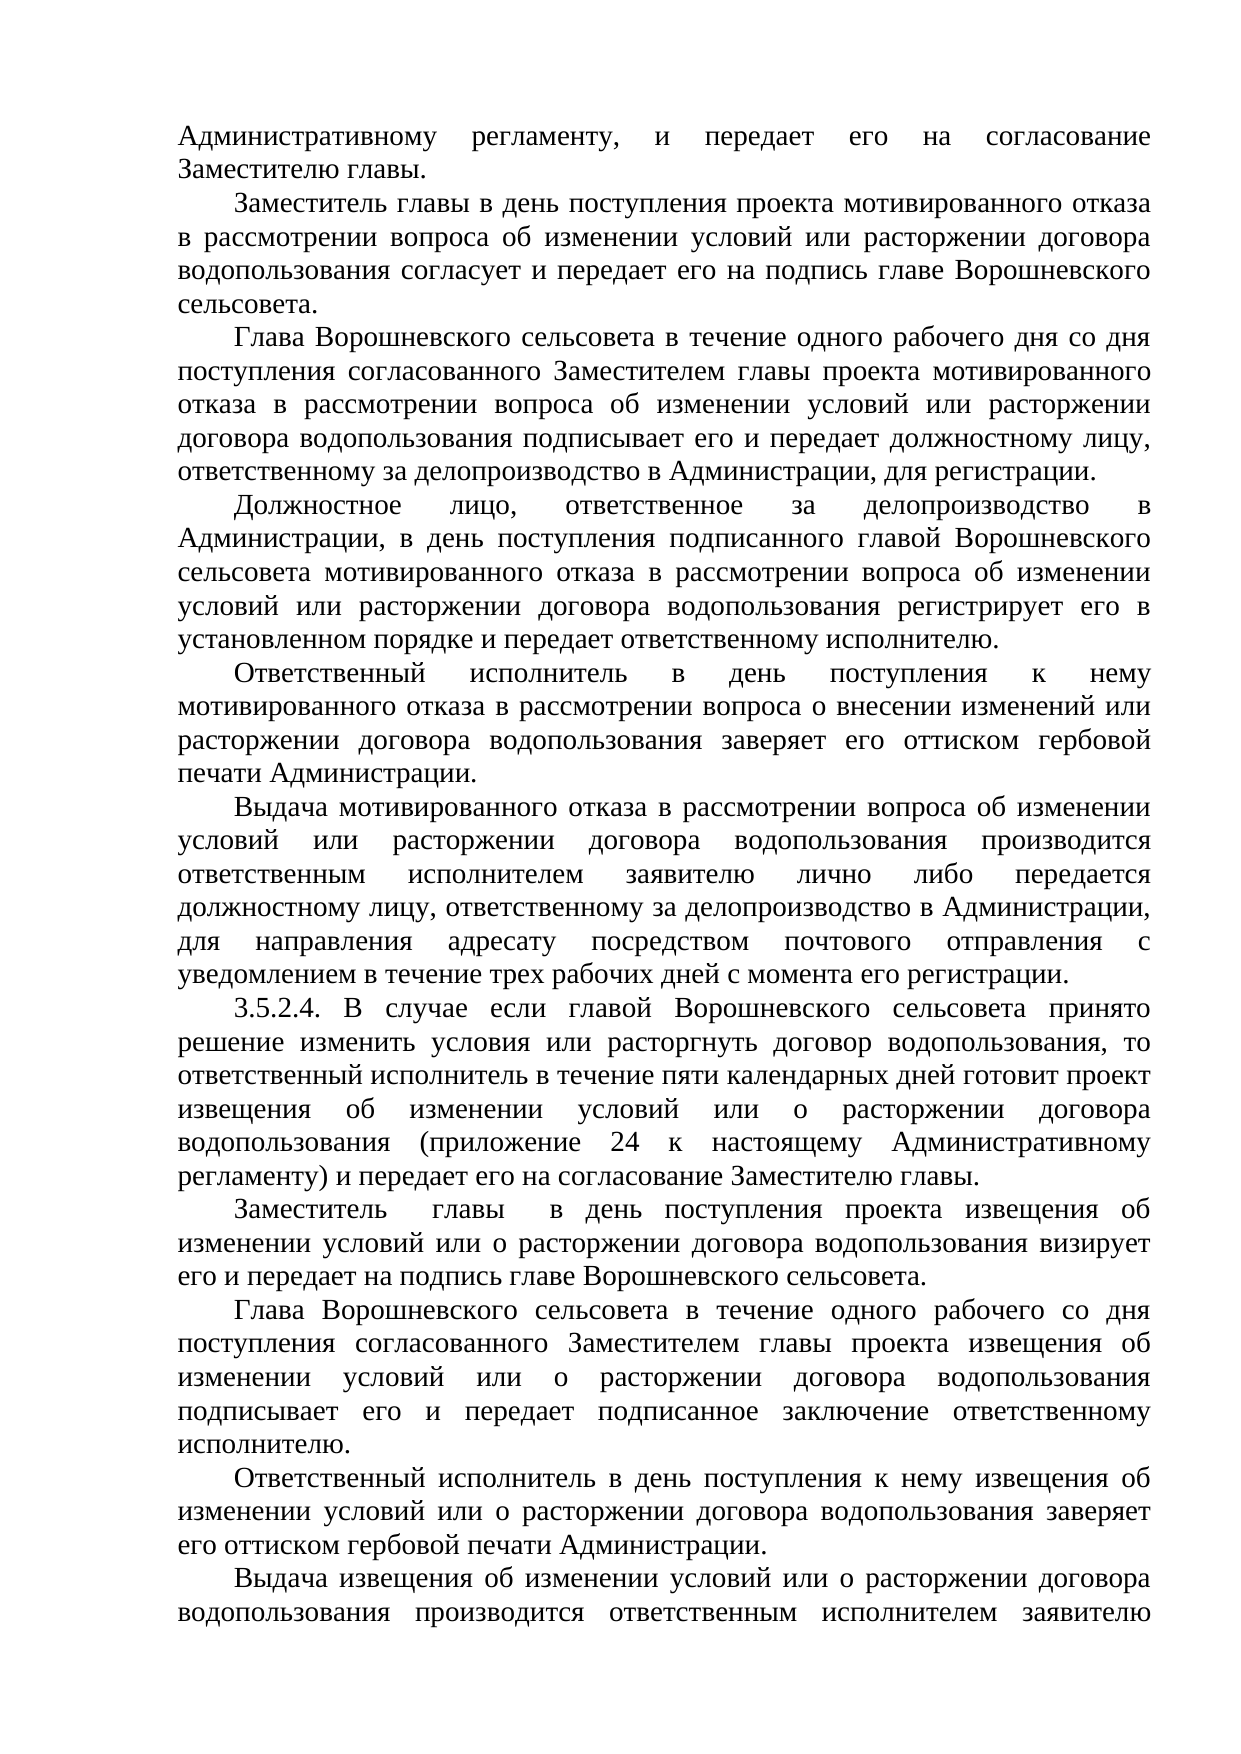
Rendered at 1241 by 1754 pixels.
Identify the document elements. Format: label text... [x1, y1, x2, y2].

text Выдача мотивированного отказа в рассмотрении вопроса об изменении условий или расторжении договора водопользования производится ответственным исполнителем заявителю лично либо передается должностному лицу, ответственному за делопроизводство в Администрации, для направления адресату посредством почтового отправления с уведомлением в течение трех рабочих дней с момента его регистрации. [177, 789, 1152, 990]
text Заместитель главы в день поступления проекта мотивированного отказа в рассмотрении вопроса об изменении условий или расторжении договора водопользования согласует и передает его на подпись главе Ворошневского сельсовета. [177, 185, 1152, 319]
text Заместитель главы в день поступления проекта извещения об изменении условий или о расторжении договора водопользования визирует его и передает на подпись главе Ворошневского сельсовета. [177, 1191, 1152, 1292]
text 3.5.2.4. В случае если главой Ворошневского сельсовета принято решение изменить условия или расторгнуть договор водопользования, то ответственный исполнитель в течение пяти календарных дней готовит проект извещения об изменении условий или о расторжении договора водопользования (приложение 24 к настоящему Административному регламенту) и передает его на согласование Заместителю главы. [177, 990, 1152, 1191]
text Ответственный исполнитель в день поступления к нему извещения об изменении условий или о расторжении договора водопользования заверяет его оттиском гербовой печати Администрации. [177, 1460, 1152, 1560]
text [177, 1560, 1152, 1627]
text Глава Ворошневского сельсовета в течение одного рабочего дня со дня поступления согласованного Заместителем главы проекта мотивированного отказа в рассмотрении вопроса об изменении условий или расторжении договора водопользования подписывает его и передает должностному лицу, ответственному за делопроизводство в Администрации, для регистрации. [177, 319, 1152, 487]
text Глава Ворошневского сельсовета в течение одного рабочего со дня поступления согласованного Заместителем главы проекта извещения об изменении условий или о расторжении договора водопользования подписывает его и передает подписанное заключение ответственному исполнителю. [177, 1292, 1152, 1460]
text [177, 118, 1152, 185]
text Должностное лицо, ответственное за делопроизводство в Администрации, в день поступления подписанного главой Ворошневского сельсовета мотивированного отказа в рассмотрении вопроса об изменении условий или расторжении договора водопользования регистрирует его в установленном порядке и передает ответственному исполнителю. [177, 487, 1152, 655]
text Ответственный исполнитель в день поступления к нему мотивированного отказа в рассмотрении вопроса о внесении изменений или расторжении договора водопользования заверяет его оттиском гербовой печати Администрации. [177, 655, 1152, 789]
